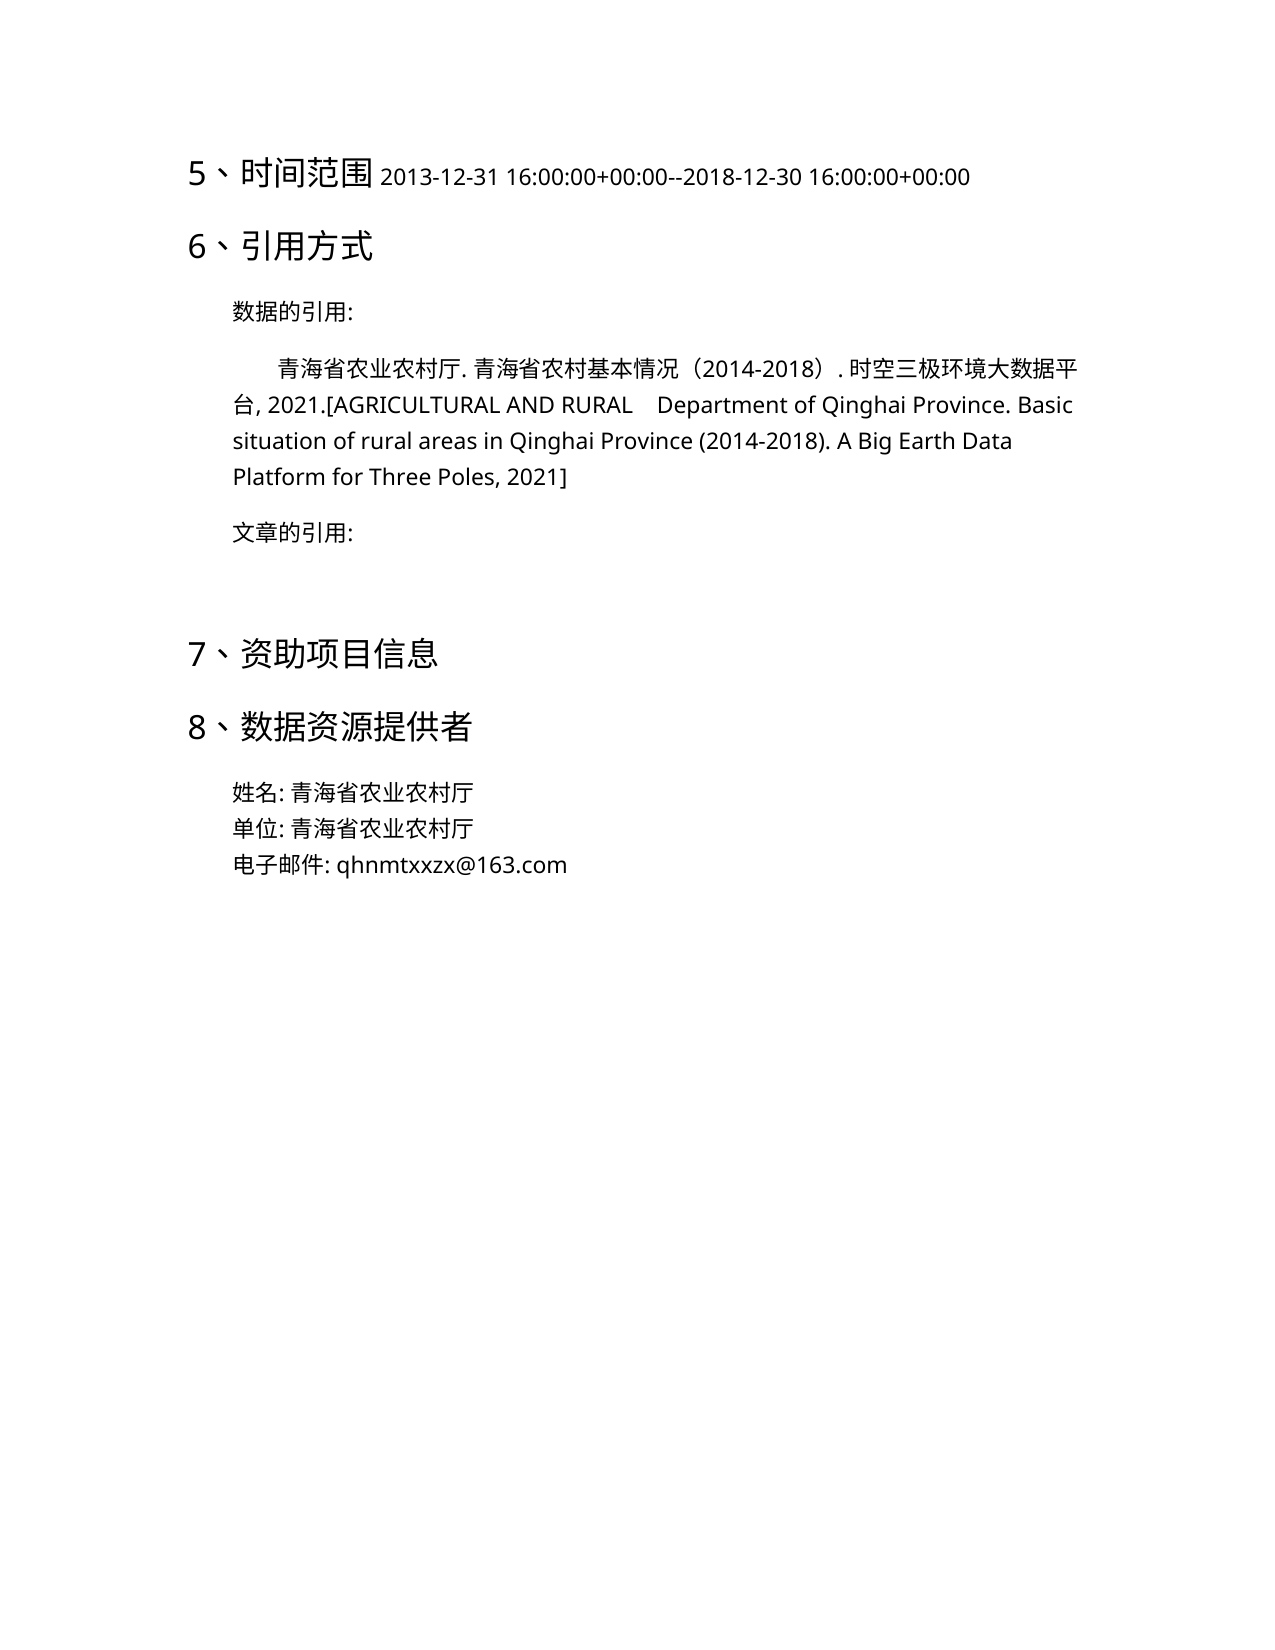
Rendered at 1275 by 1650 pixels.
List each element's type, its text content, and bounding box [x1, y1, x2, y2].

text 6、引用方式 [187, 223, 1087, 268]
text 青海省农业农村厅. 青海省农村基本情况（2014-2018）. 时空三极环境大数据平台, 2021.[AGRICULTURAL AND RURAL Department of Qinghai Province. Basic situation of rural areas in Qinghai Province (2014-2018). A Big Earth Data Platform for Three Poles, 2021] [232, 353, 1087, 492]
text 5、时间范围2013-12-31 16:00:00+00:00--2018-12-30 16:00:00+00:00 [187, 150, 1087, 195]
text 8、数据资源提供者 [187, 704, 1087, 749]
text 数据的引用: [232, 296, 1087, 327]
text 7、资助项目信息 [187, 631, 1087, 676]
text 姓名: 青海省农业农村厅 单位: 青海省农业农村厅 电子邮件: qhnmtxxzx@163.com [232, 777, 1087, 952]
text 文章的引用: [232, 517, 1087, 549]
